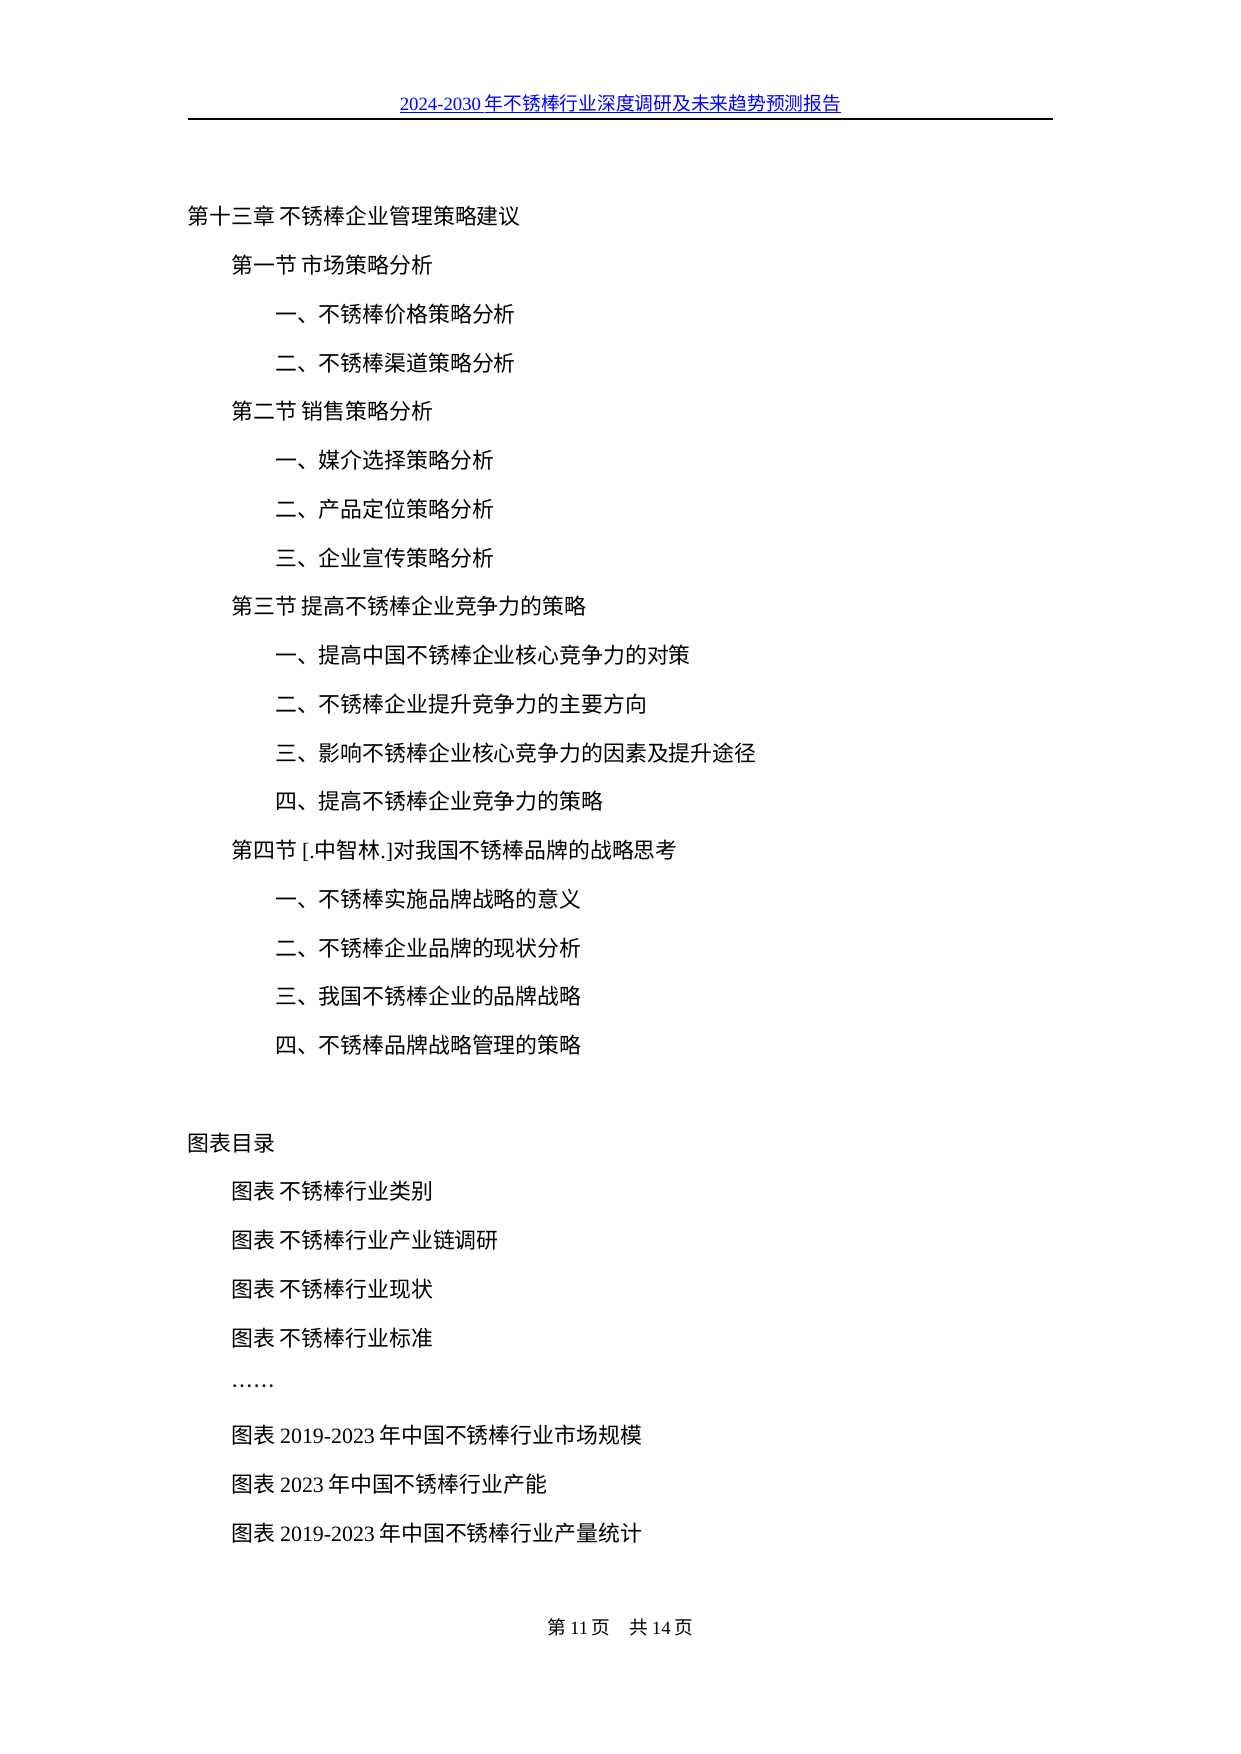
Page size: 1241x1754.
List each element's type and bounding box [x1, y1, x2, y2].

text [187, 150, 1053, 1548]
